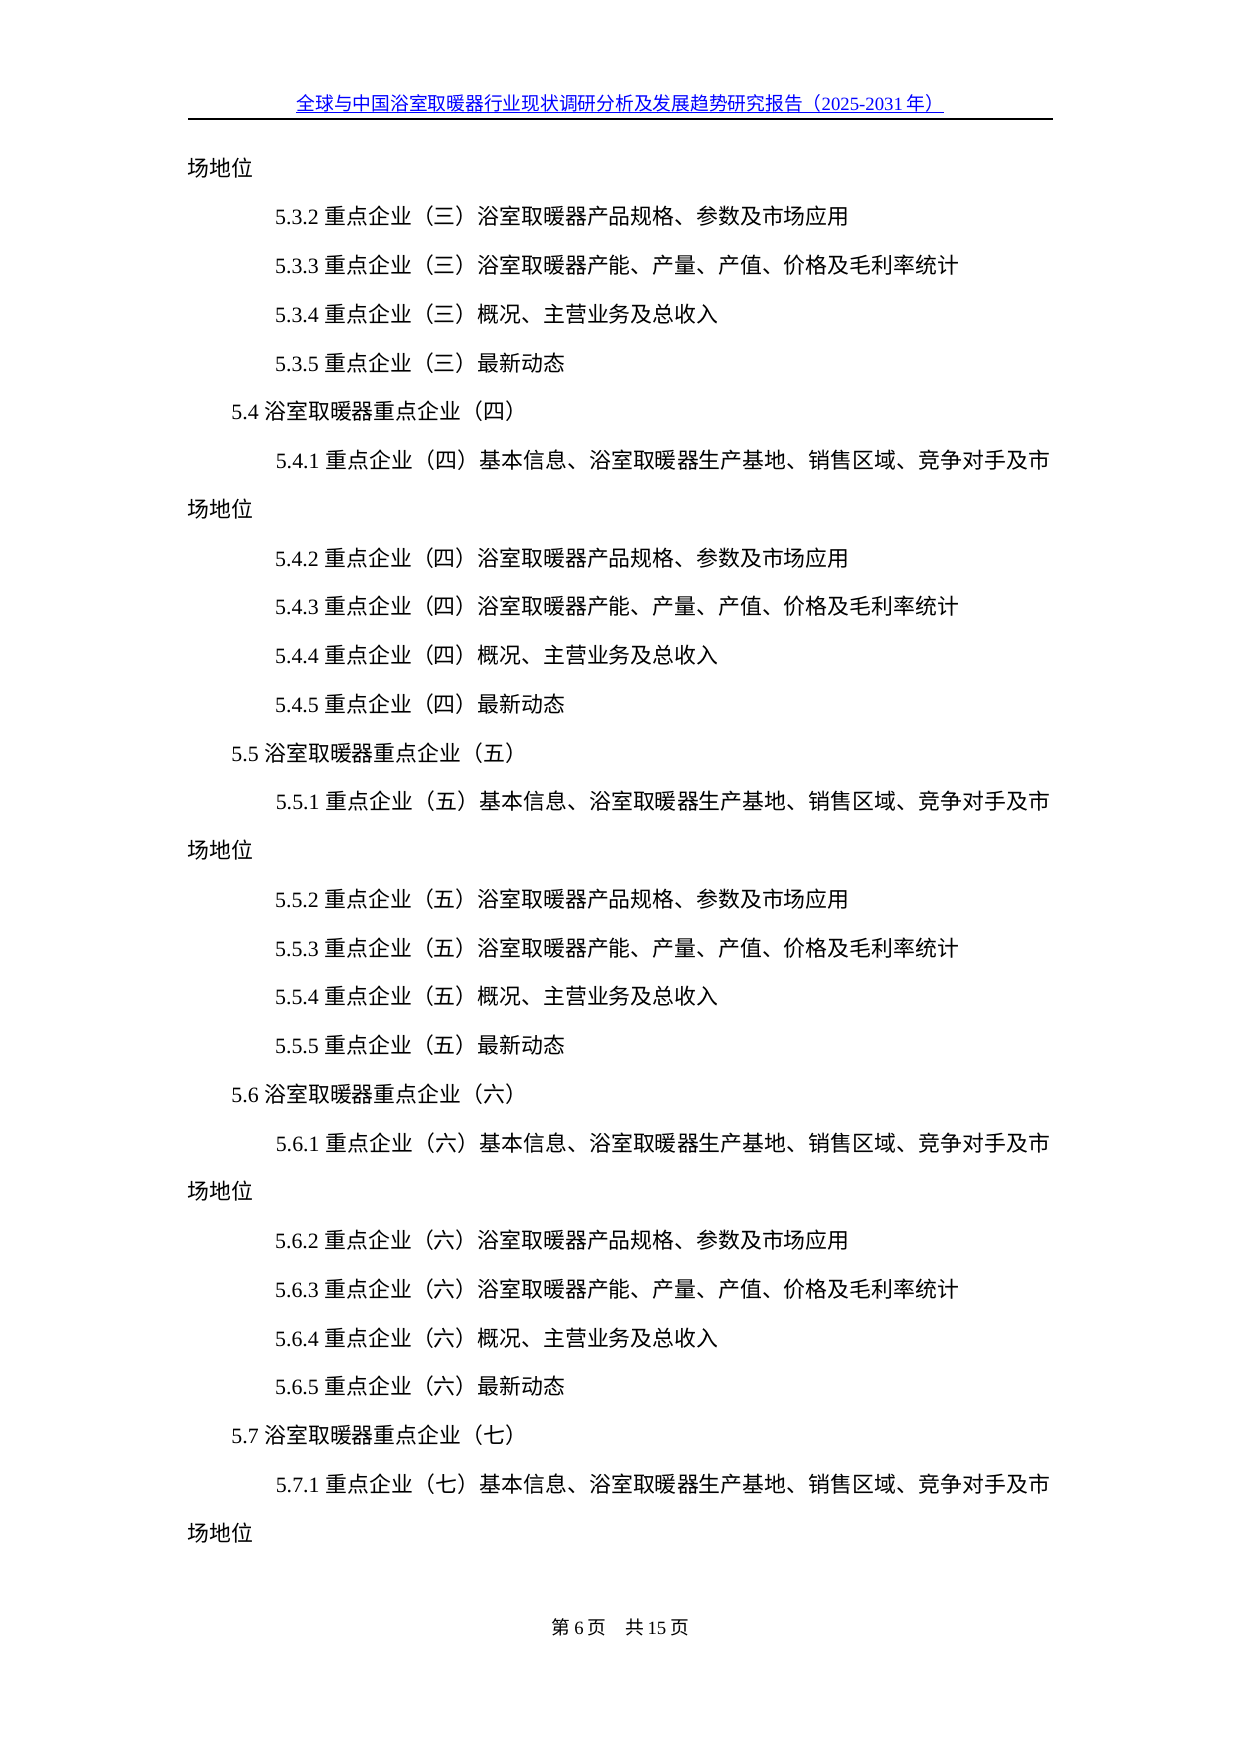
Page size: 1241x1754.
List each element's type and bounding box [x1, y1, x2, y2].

text [187, 150, 1053, 1548]
